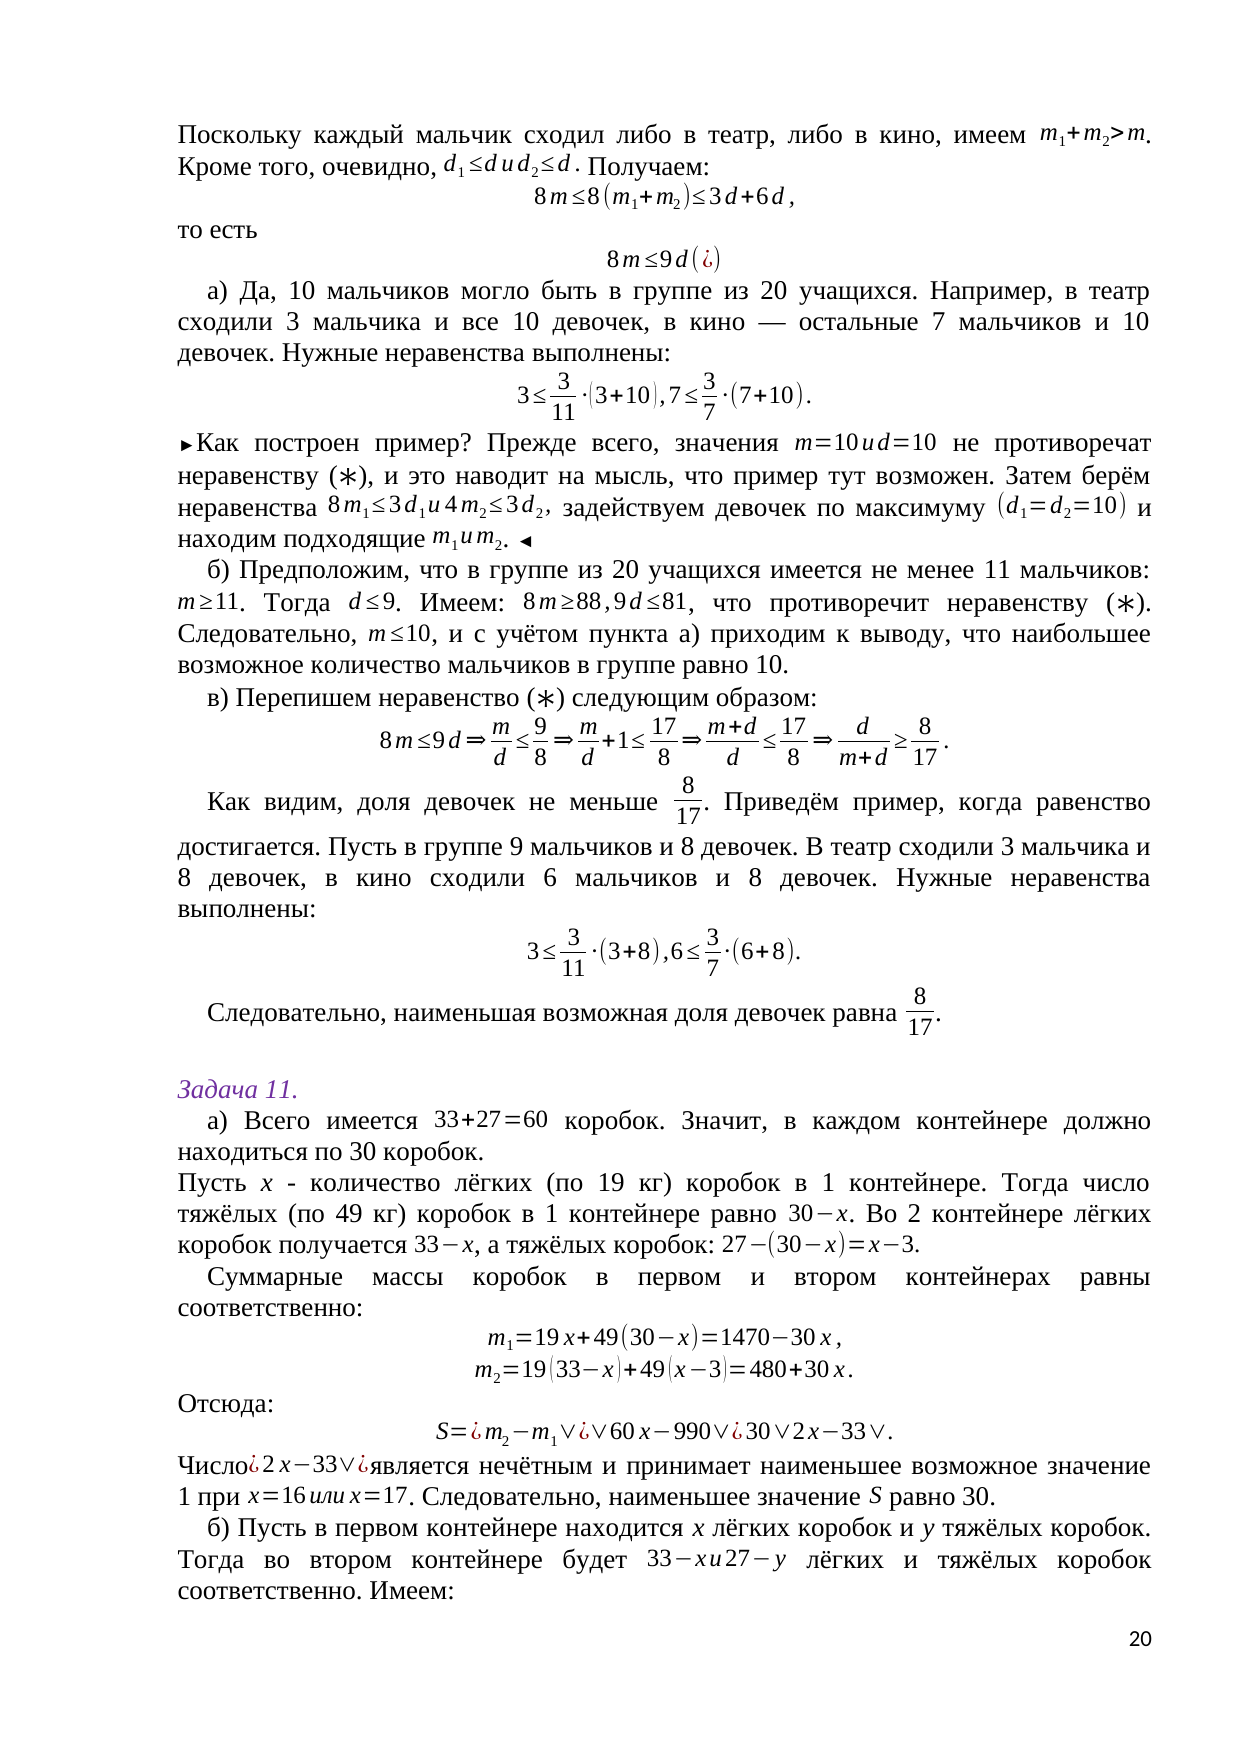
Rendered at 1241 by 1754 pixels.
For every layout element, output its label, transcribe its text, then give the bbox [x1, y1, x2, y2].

text Следовательно, наименьшая возможная доля девочек равна . [177, 983, 1152, 1042]
text Числоявляется нечётным и принимает наименьшее возможное значение 1 при . Следовательно, наименьшее значение равно 30. [177, 1449, 1152, 1512]
text Поскольку каждый мальчик сходил либо в театр, либо в кино, имеем . Кроме того, очевидно, Получаем: [177, 118, 1152, 181]
text Пусть x - количество лёгких (по 19 кг) коробок в 1 контейнере. Тогда число тяжёлых (по 49 кг) коробок в 1 контейнере равно . Во 2 контейнере лёгких коробок получается , а тяжёлых коробок: [177, 1166, 1152, 1260]
text в) Перепишем неравенство (∗) следующим образом: [177, 680, 1152, 712]
text б) Пусть в первом контейнере находится x лёгких коробок и y тяжёлых коробок. Тогда во втором контейнере будет лёгких и тяжёлых коробок соответственно. Имеем: [177, 1512, 1152, 1605]
text Отсюда: [177, 1387, 1152, 1418]
text то есть [177, 213, 1152, 244]
text Суммарные массы коробок в первом и втором контейнерах равны соответственно: [177, 1260, 1152, 1322]
text ►Как построен пример? Прежде всего, значения не противоречат неравенству (∗), и это наводит на мысль, что пример тут возможен. Затем берём неравенства задействуем девочек по максимуму и находим подходящие . ◄ [177, 426, 1152, 553]
text б) Предположим, что в группе из 20 учащихся имеется не менее 11 мальчиков: . Тогда . Имеем: , что противоречит неравенству (∗). Следовательно, , и с учётом пункта а) приходим к выводу, что наибольшее возможное количество мальчиков в группе равно 10. [177, 553, 1152, 680]
text a) Всего имеется коробок. Значит, в каждом контейнере должно находиться по 30 коробок. [177, 1104, 1152, 1166]
text a) Да, 10 мальчиков могло быть в группе из 20 учащихся. Например, в театр сходили 3 мальчика и все 10 девочек, в кино — остальные 7 мальчиков и 10 девочек. Нужные неравенства выполнены: [177, 274, 1152, 367]
text Задача 11. [177, 1073, 1152, 1104]
text Как видим, доля девочек не меньше . Приведём пример, когда равенство достигается. Пусть в группе 9 мальчиков и 8 девочек. В театр сходили 3 мальчика и 8 девочек, в кино сходили 6 мальчиков и 8 девочек. Нужные неравенства выполнены: [177, 771, 1152, 924]
